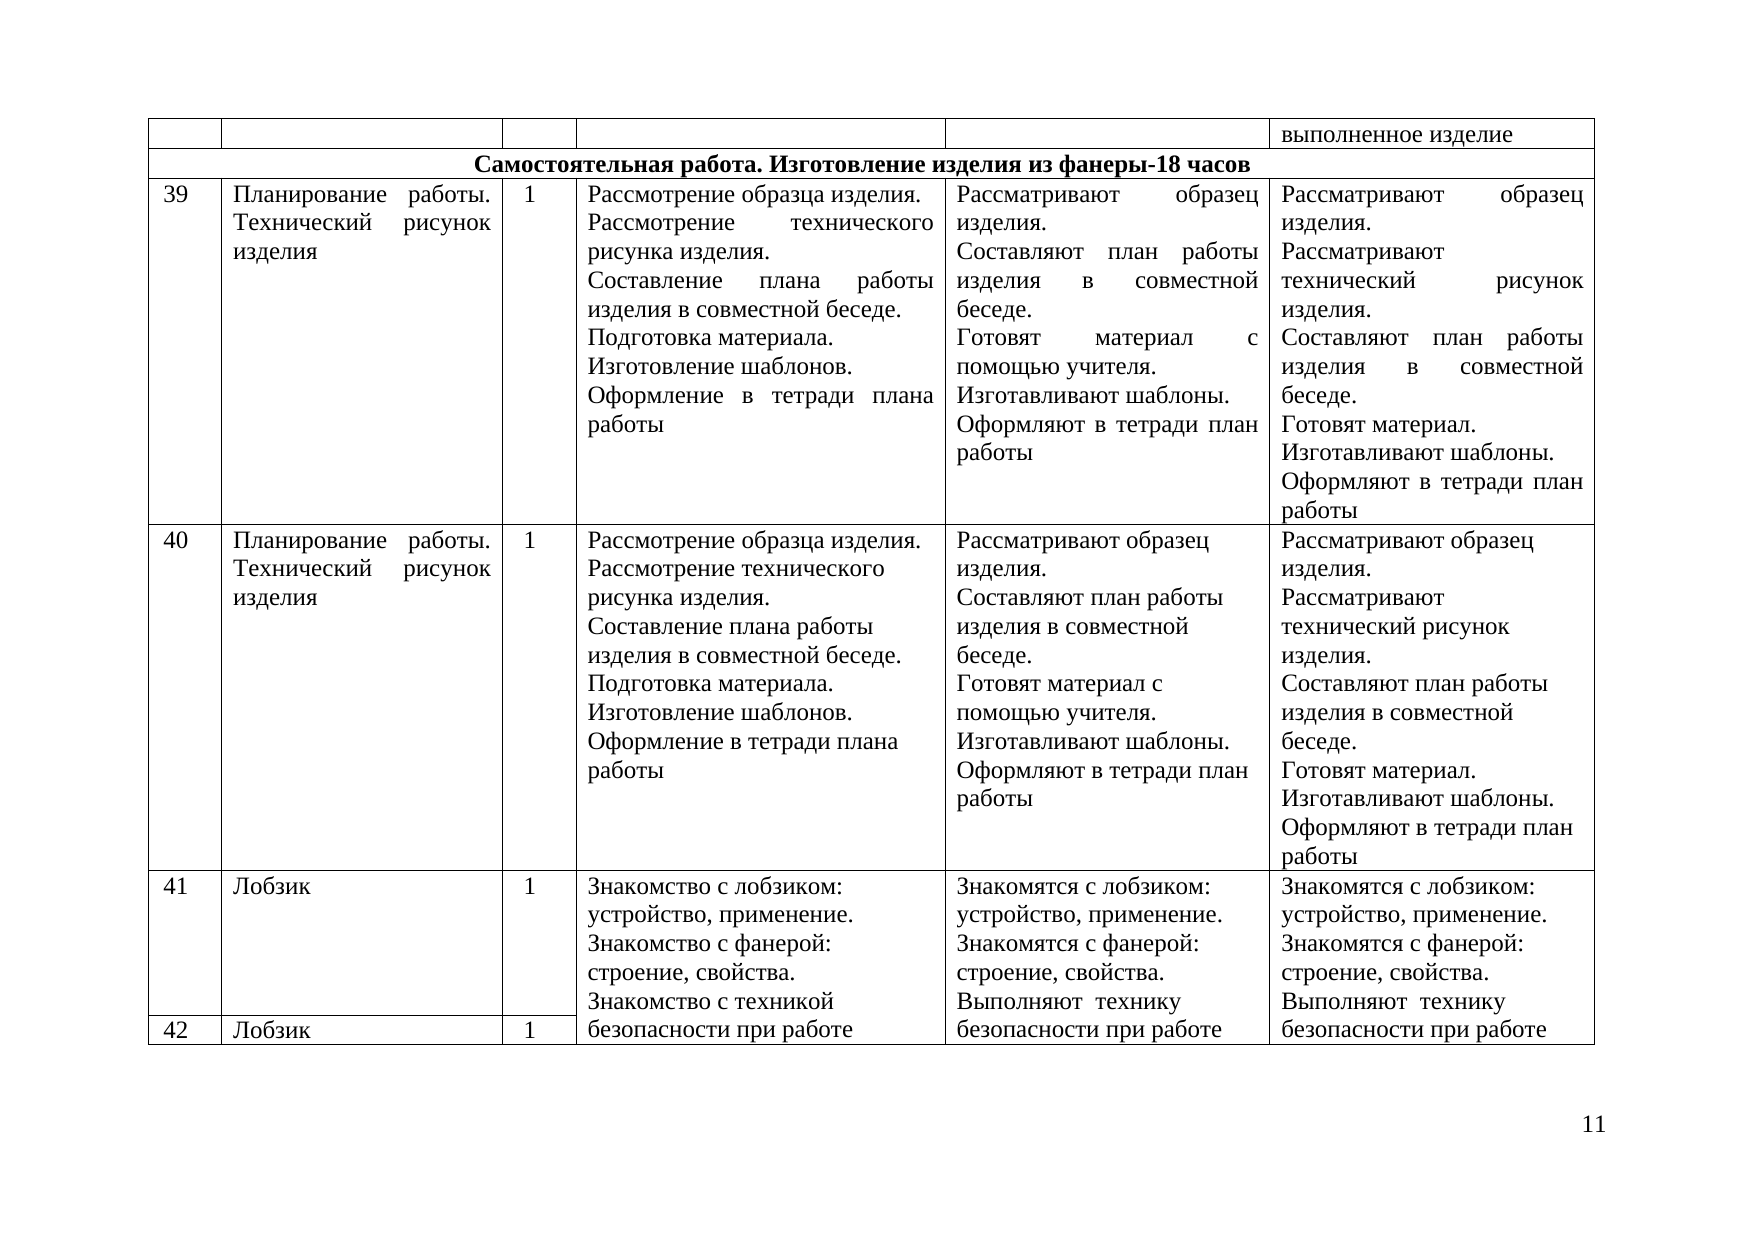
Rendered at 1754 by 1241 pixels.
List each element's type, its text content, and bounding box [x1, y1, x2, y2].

table_cell Рассмотрение образца изделия. Рассмотрение технического рисунка изделия. Составление плана работы изделия в совместной беседе. Подготовка материала. Изготовление шаблонов. Оформление в тетради плана работы [577, 525, 945, 870]
table_cell 40 [149, 525, 221, 870]
table_cell 1 [503, 1016, 576, 1044]
table_cell 41 [149, 871, 221, 1014]
table_cell Рассматривают образец изделия. Рассматривают технический рисунок изделия. Составляют план работы изделия в совместной беседе. Готовят материал. Изготавливают шаблоны. Оформляют в тетради план работы [1270, 179, 1594, 524]
table_cell Рассмотрение образца изделия. Рассмотрение технического рисунка изделия. Составление плана работы изделия в совместной беседе. Подготовка материала. Изготовление шаблонов. Оформление в тетради плана работы [577, 179, 945, 524]
table_cell Знакомятся с лобзиком: устройство, применение. Знакомятся с фанерой: строение, свойства. Выполняют технику безопасности при работе лобзиком. Крепят полотно в лобзике, определяют вид полотна [1270, 871, 1594, 1044]
table_cell Самостоятельная работа. Изготовление изделия из фанеры-18 часов [149, 149, 1594, 178]
table_cell Планирование работы. Технический рисунок изделия [222, 525, 502, 870]
table_cell 1 [503, 119, 576, 148]
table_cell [222, 119, 502, 148]
table_cell Планирование работы. Технический рисунок изделия [222, 179, 502, 524]
table_cell 1 [503, 525, 576, 870]
table_cell 1 [503, 179, 576, 524]
table_cell 1 [503, 871, 576, 1014]
table_cell Знакомятся с лобзиком: устройство, применение. Знакомятся с фанерой: строение, свойства. Выполняют технику безопасности при работе лобзиком. Крепят полотно в лобзике, определяют вид полотна с помощью учителя [946, 871, 1269, 1044]
table_cell Лобзик [222, 871, 502, 1014]
table_cell 39 [149, 179, 221, 524]
table_cell Рассматривают образец изделия. Рассматривают технический рисунок изделия. Составляют план работы изделия в совместной беседе. Готовят материал. Изготавливают шаблоны. Оформляют в тетради план работы [1270, 525, 1594, 870]
table_cell Знакомство с лобзиком: устройство, применение. Знакомство с фанерой: строение, свойства. Знакомство с техникой безопасности при работе лобзиком. Крепление полотна в лобзике, определение вида полотна [577, 871, 945, 1044]
table_cell Рассматривают образец изделия. Составляют план работы изделия в совместной беседе. Готовят материал с помощью учителя. Изготавливают шаблоны. Оформляют в тетради план работы [946, 525, 1269, 870]
table_cell Рассматривают образец изделия. Составляют план работы изделия в совместной беседе. Готовят материал с помощью учителя. Изготавливают шаблоны. Оформляют в тетради план работы [946, 179, 1269, 524]
table_cell 42 [149, 1016, 221, 1044]
table_cell 38 [149, 119, 221, 148]
